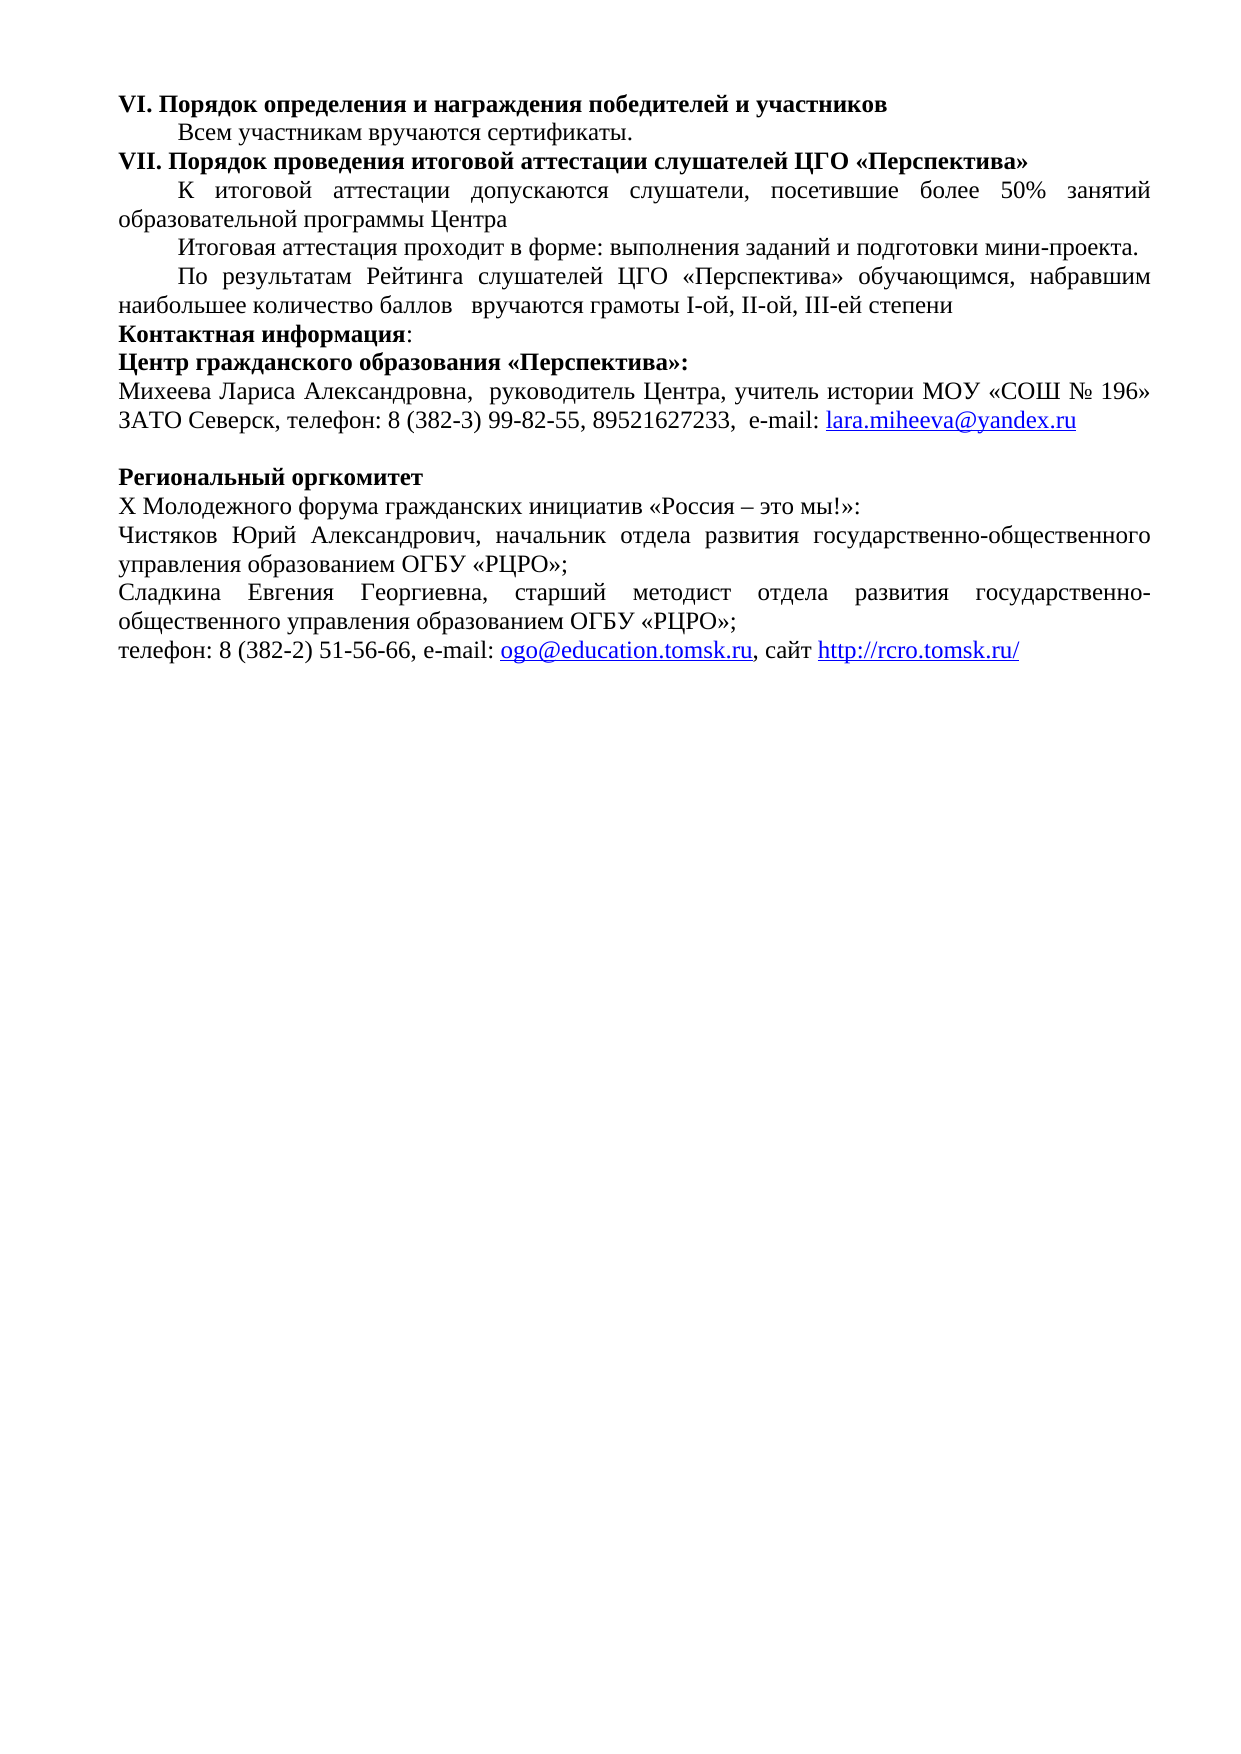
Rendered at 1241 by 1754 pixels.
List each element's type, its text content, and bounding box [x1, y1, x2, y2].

text Сладкина Евгения Георгиевна, старший методист отдела развития государственно-общественного управления образованием ОГБУ «РЦРО»; [118, 577, 1152, 635]
text X Молодежного форума гражданских инициатив «Россия – это мы!»: [118, 491, 1152, 520]
text Михеева Лариса Александровна, руководитель Центра, учитель истории МОУ «СОШ № 196» ЗАТО Северск, телефон: 8 (382-3) 99-82-55, 89521627233, е-mail: lara.miheeva@yandex.ru [118, 376, 1152, 434]
text Чистяков Юрий Александрович, начальник отдела развития государственно-общественного управления образованием ОГБУ «РЦРО»; [118, 520, 1152, 577]
text VII. Порядок проведения итоговой аттестации слушателей ЦГО «Перспектива» [118, 146, 1152, 175]
text Контактная информация: [118, 319, 1152, 347]
text К итоговой аттестации допускаются слушатели, посетившие более 50% занятий образовательной программы Центра [118, 175, 1152, 232]
text По результатам Рейтинга слушателей ЦГО «Перспектива» обучающимся, набравшим наибольшее количество баллов вручаются грамоты I-ой, II-ой, III-ей степени [118, 261, 1152, 319]
text Региональный оргкомитет [118, 462, 1152, 491]
text Центр гражданского образования «Перспектива»: [118, 347, 1152, 376]
title Всем участникам вручаются сертификаты. [118, 117, 1152, 146]
text телефон: 8 (382-2) 51-56-66, e-mail: ogo@education.tomsk.ru, сайт http://rcro.tomsk.ru/ [118, 635, 1152, 664]
text VI. Порядок определения и награждения победителей и участников [118, 89, 1152, 117]
text Итоговая аттестация проходит в форме: выполнения заданий и подготовки мини-проекта. [118, 232, 1152, 261]
